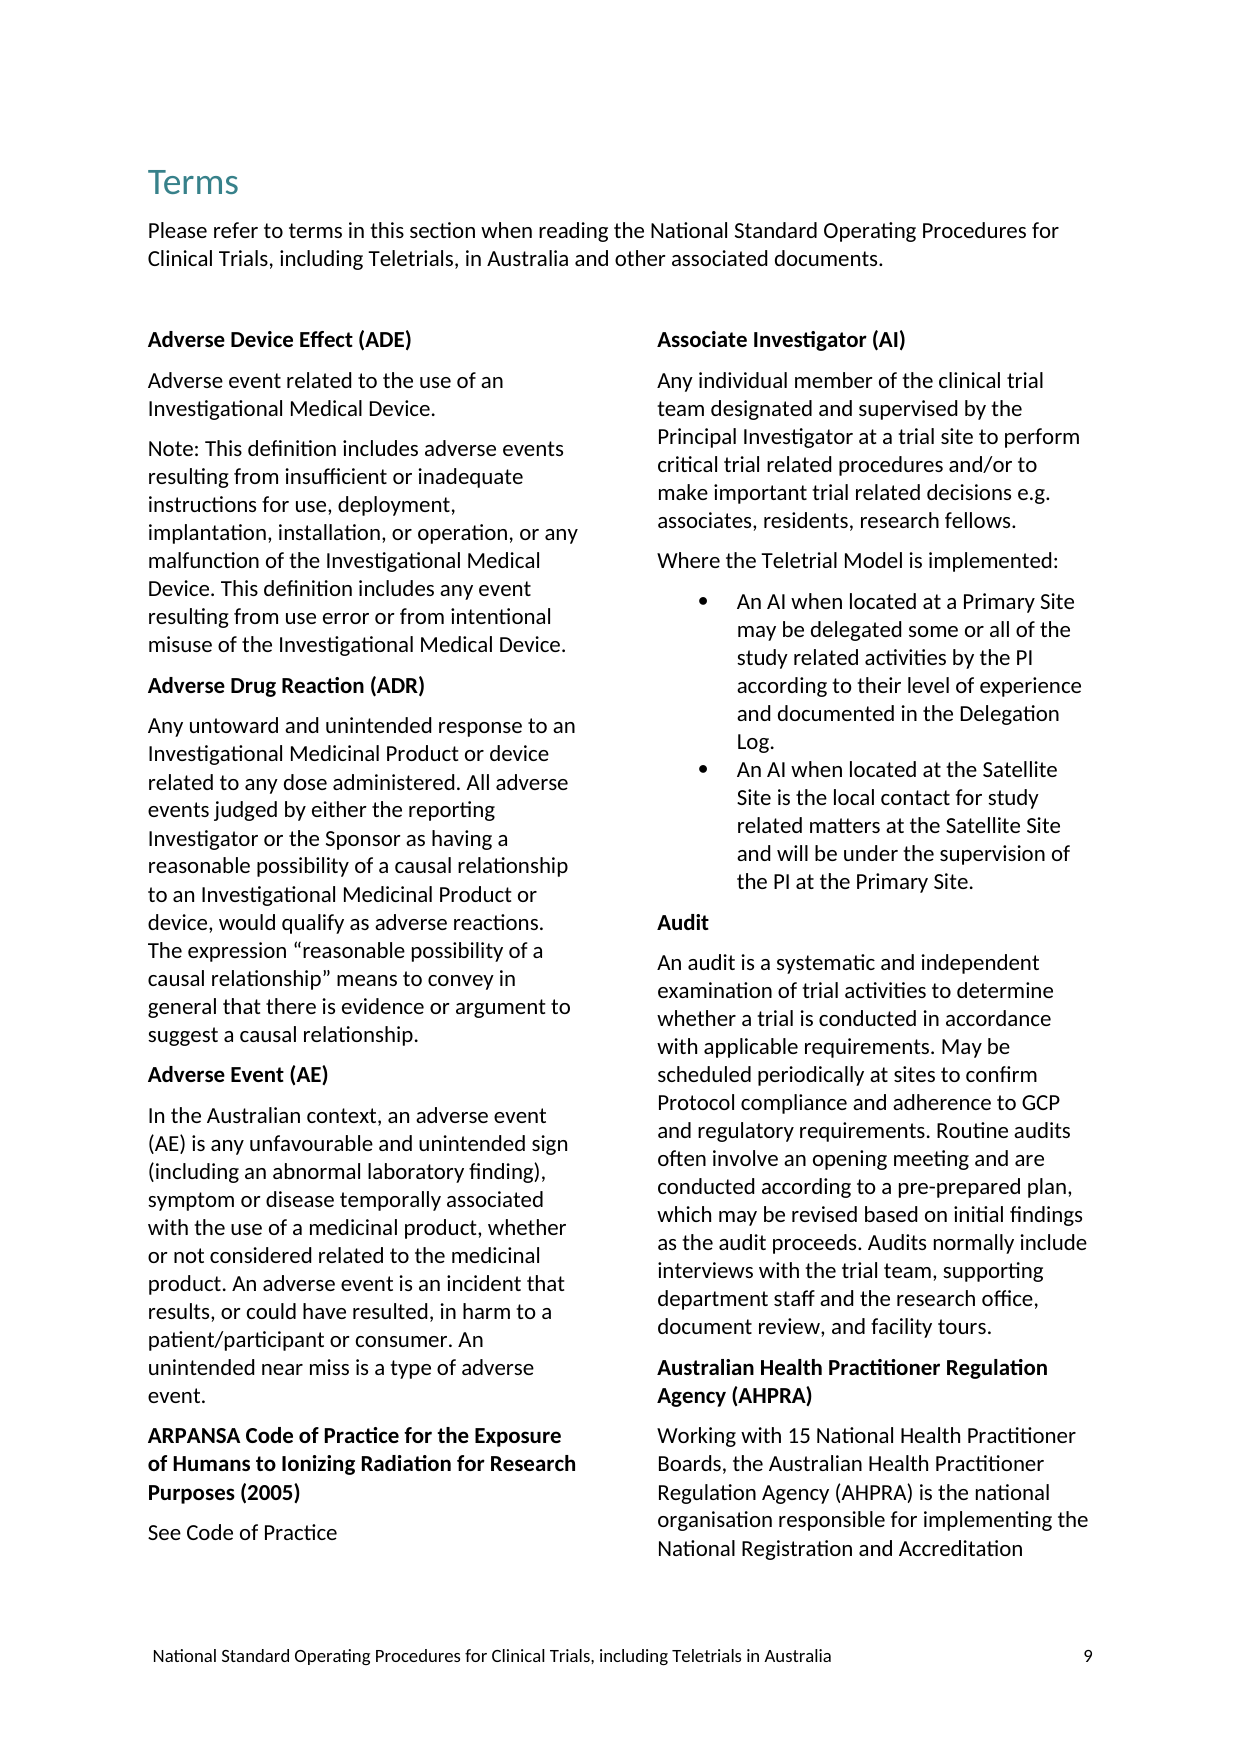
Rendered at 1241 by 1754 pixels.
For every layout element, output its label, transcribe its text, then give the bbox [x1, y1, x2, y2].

text Adverse Drug Reaction (ADR) [148, 671, 583, 699]
text Any individual member of the clinical trial team designated and supervised by the Principal Investigator at a trial site to perform critical trial related procedures and/or to make important trial related decisions e.g. associates, residents, research fellows. [657, 366, 1092, 534]
text Associate Investigator (AI) [657, 325, 1092, 353]
text See Code of Practice [148, 1518, 583, 1546]
text Adverse Event (AE) [148, 1060, 583, 1088]
text Adverse Device Effect (ADE) [148, 325, 583, 353]
text An audit is a systematic and independent examination of trial activities to determine whether a trial is conducted in accordance with applicable requirements. May be scheduled periodically at sites to confirm Protocol compliance and adherence to GCP and regulatory requirements. Routine audits often involve an opening meeting and are conducted according to a pre-prepared plan, which may be revised based on initial findings as the audit proceeds. Audits normally include interviews with the trial team, supporting department staff and the research office, document review, and facility tours. [657, 948, 1092, 1341]
subtitle Terms [148, 158, 1092, 204]
text Where the Teletrial Model is implemented: [657, 546, 1092, 574]
text Note: This definition includes adverse events resulting from insufficient or inadequate instructions for use, deployment, implantation, installation, or operation, or any malfunction of the Investigational Medical Device. This definition includes any event resulting from use error or from intentional misuse of the Investigational Medical Device. [148, 434, 583, 658]
list An AI when located at the Satellite Site is the local contact for study related matters at the Satellite Site and will be under the supervision of the PI at the Primary Site. [699, 755, 1092, 895]
text Please refer to terms in this section when reading the National Standard Operating Procedures for Clinical Trials, including Teletrials, in Australia and other associated documents. [148, 216, 1092, 272]
text Audit [657, 908, 1092, 936]
list An AI when located at a Primary Site may be delegated some or all of the study related activities by the PI according to their level of experience and documented in the Delegation Log. [699, 587, 1092, 755]
text Any untoward and unintended response to an Investigational Medicinal Product or device related to any dose administered. All adverse events judged by either the reporting Investigator or the Sponsor as having a reasonable possibility of a causal relationship to an Investigational Medicinal Product or device, would qualify as adverse reactions. The expression “reasonable possibility of a causal relationship” means to convey in general that there is evidence or argument to suggest a causal relationship. [148, 712, 583, 1048]
text In the Australian context, an adverse event (AE) is any unfavourable and unintended sign (including an abnormal laboratory finding), symptom or disease temporally associated with the use of a medicinal product, whether or not considered related to the medicinal product. An adverse event is an incident that results, or could have resulted, in harm to a patient/participant or consumer. An unintended near miss is a type of adverse event. [148, 1101, 583, 1409]
text ARPANSA Code of Practice for the Exposure of Humans to Ionizing Radiation for Research Purposes (2005) [148, 1422, 583, 1506]
text Australian Health Practitioner Regulation Agency (AHPRA) [657, 1353, 1092, 1409]
text Adverse event related to the use of an Investigational Medical Device. [148, 366, 583, 422]
